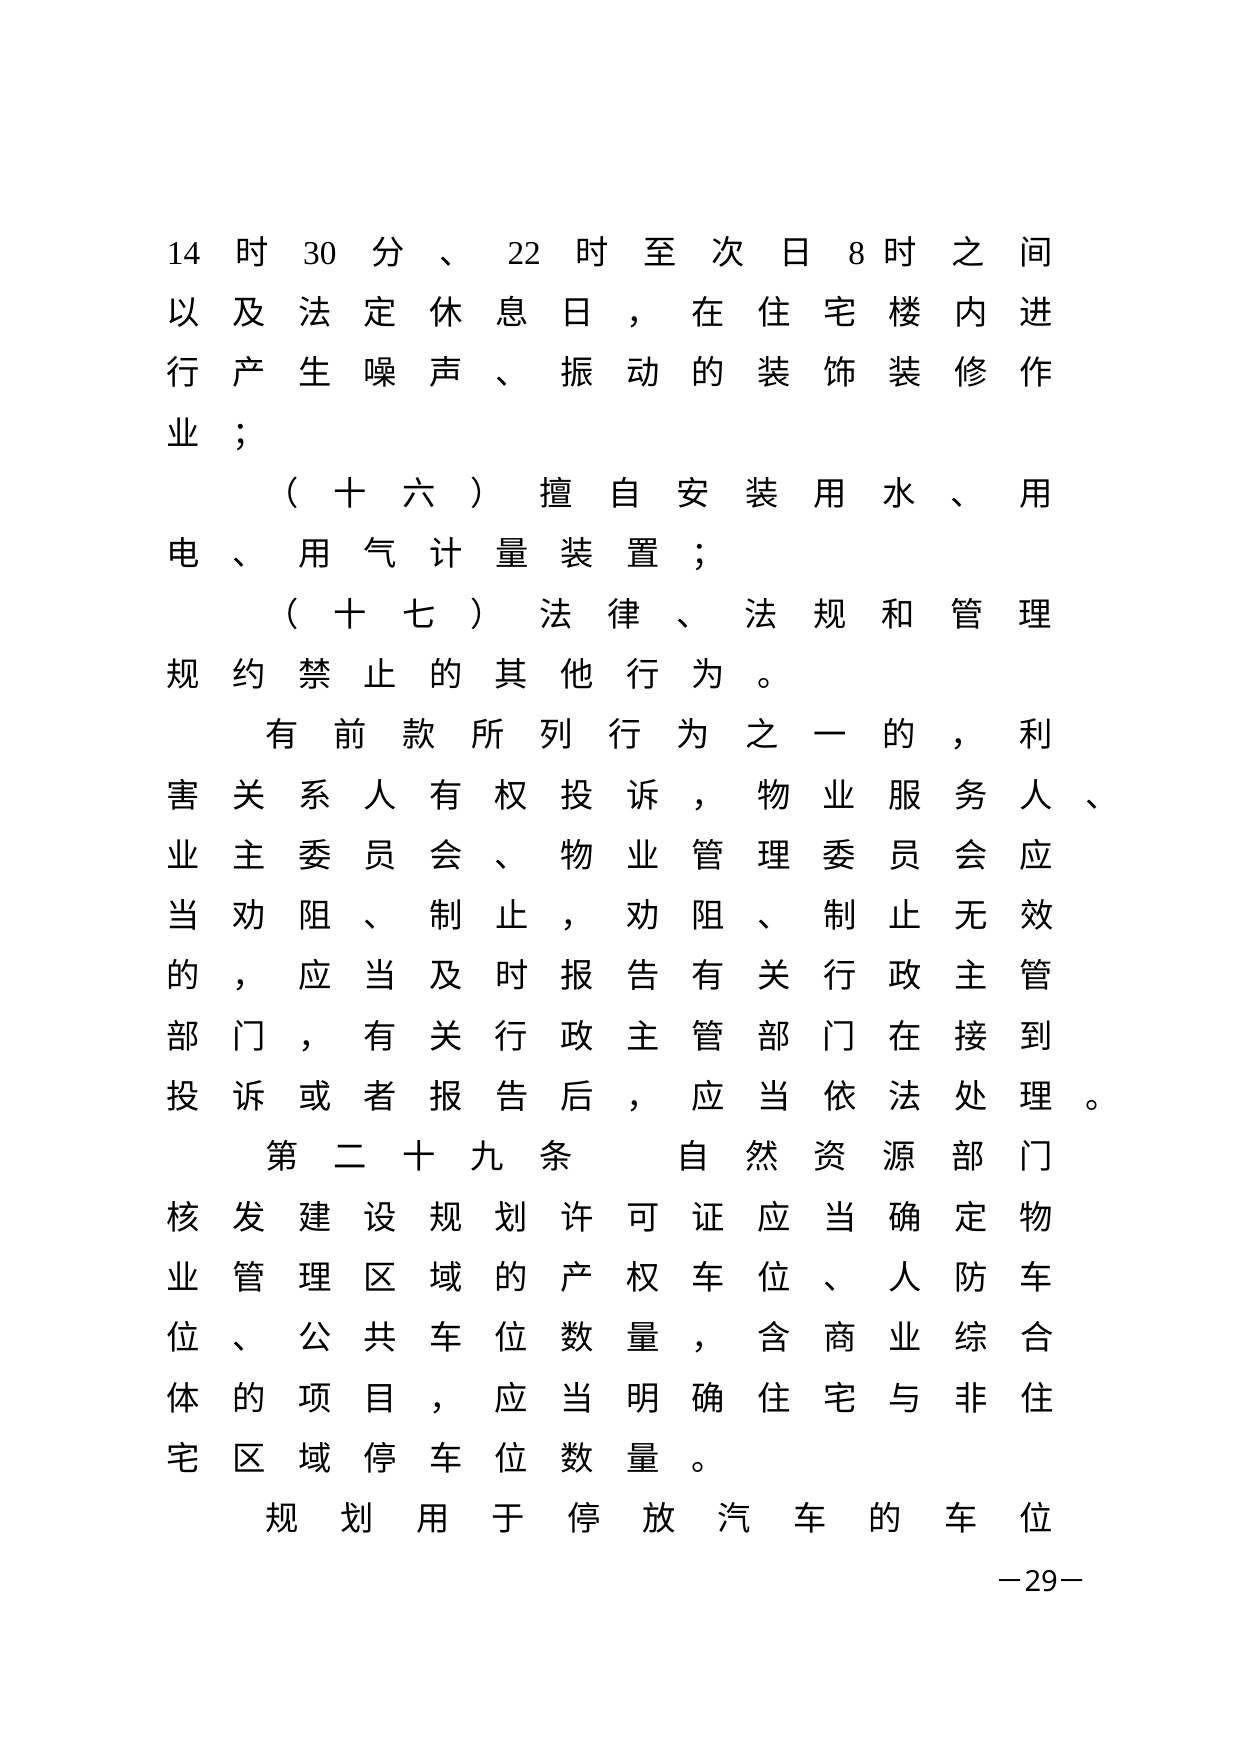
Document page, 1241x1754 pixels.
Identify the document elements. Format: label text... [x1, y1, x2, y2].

text 第二十九条 自然资源部门核发建设规划许可证应当确定物业管理区域的产权车位、人防车位、公共车位数量，含商业综合体的项目，应当明确住宅与非住宅区域停车位数量。 [167, 1124, 1085, 1486]
text （十七）法律、法规和管理规约禁止的其他行为。 [167, 581, 1085, 702]
text 有前款所列行为之一的，利害关系人有权投诉，物业服务人、业主委员会、物业管理委员会应当劝阻、制止，劝阻、制止无效的，应当及时报告有关行政主管部门，有关行政主管部门在接到投诉或者报告后，应当依法处理。 [167, 702, 1085, 1124]
text 规划用于停放汽车的车位（库），应当首先满足本物业管理区域内业主的需要。车位（库）用于出售的，应当首先出售给本物业管理区域内的业主；不出售或者尚未售出的，应当首先出租给本物业管理区域内的业主使用。 [167, 1486, 1085, 1546]
text （十六）擅自安装用水、用电、用气计量装置； [167, 461, 1085, 581]
text （十五）在工作日的12时至14时30分、22时至次日8时之间以及法定休息日，在住宅楼内进行产生噪声、振动的装饰装修作业； [167, 219, 1085, 461]
